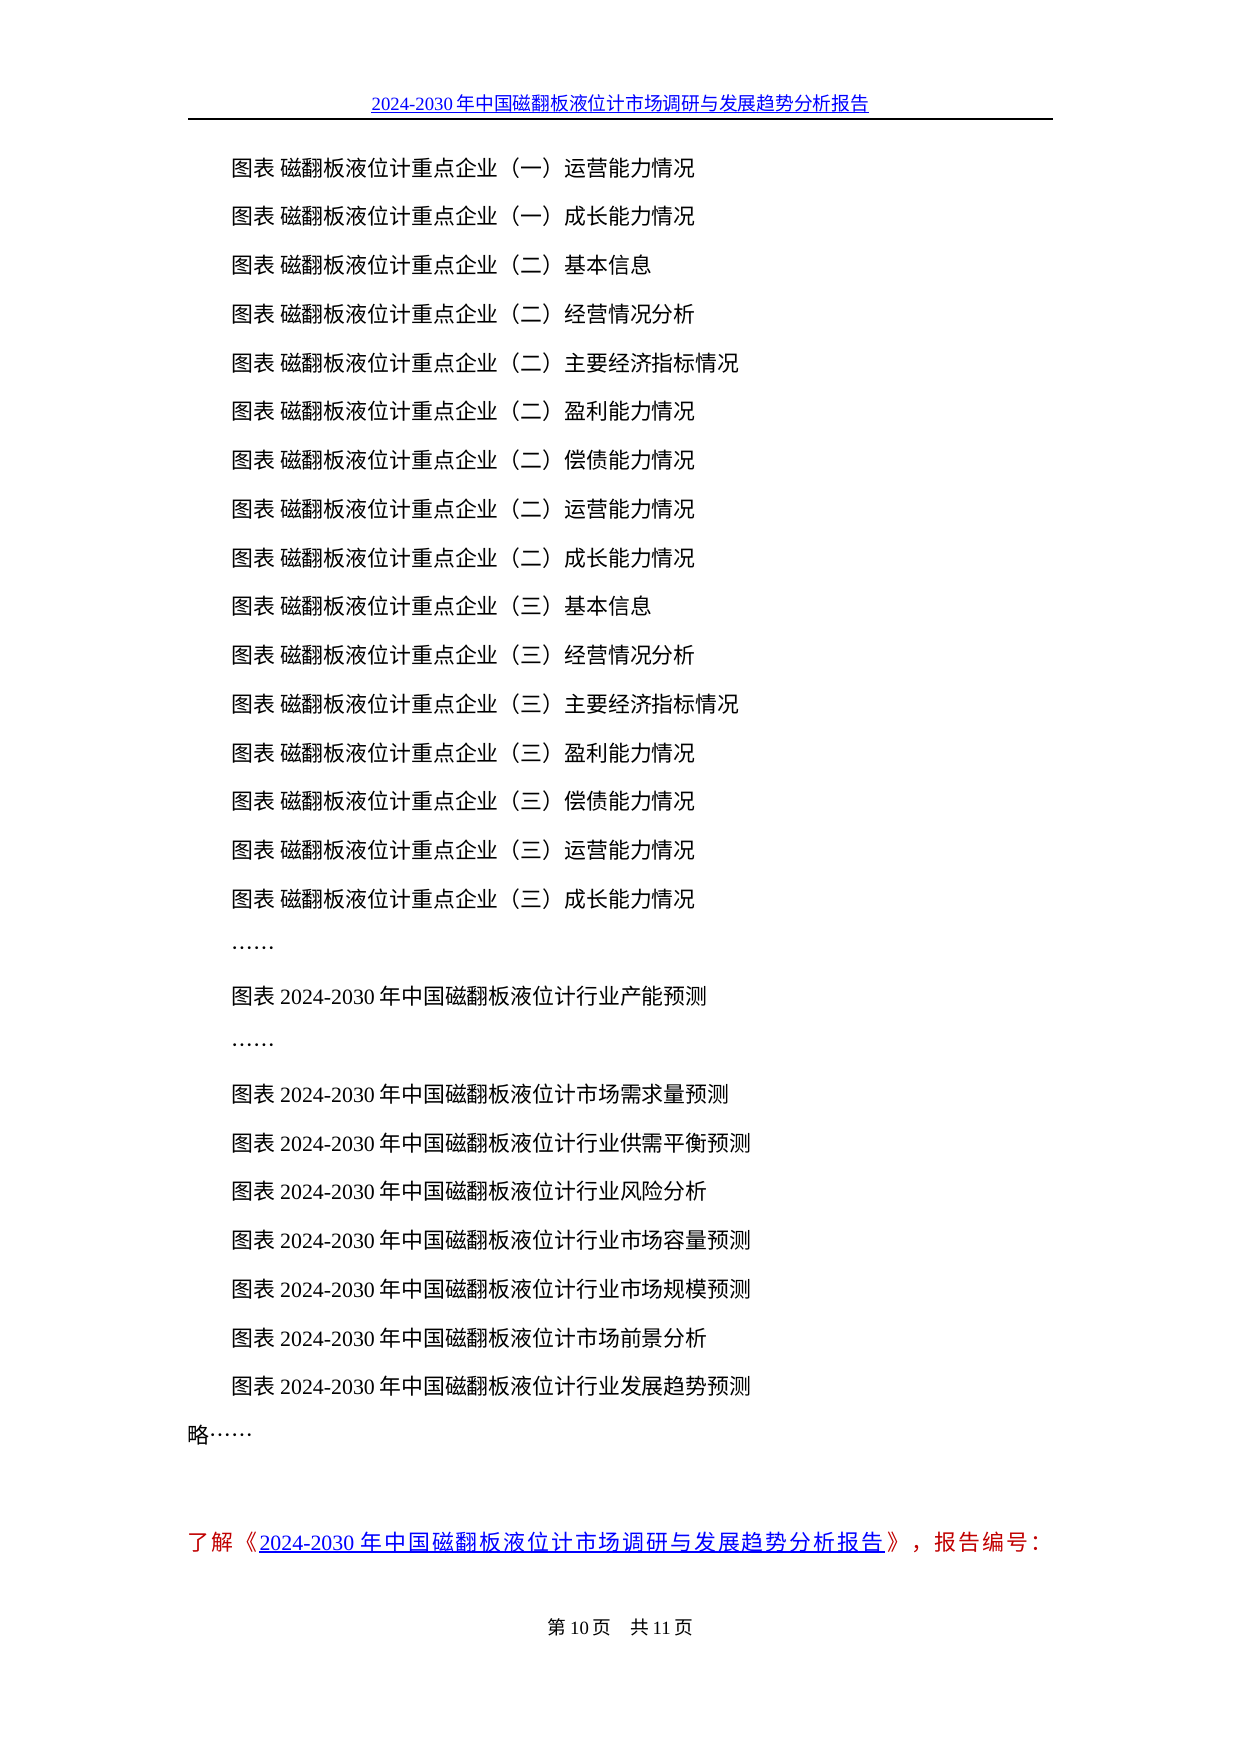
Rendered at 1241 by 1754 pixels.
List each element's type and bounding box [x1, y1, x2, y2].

text [187, 150, 1053, 1450]
text [187, 1524, 1053, 1557]
